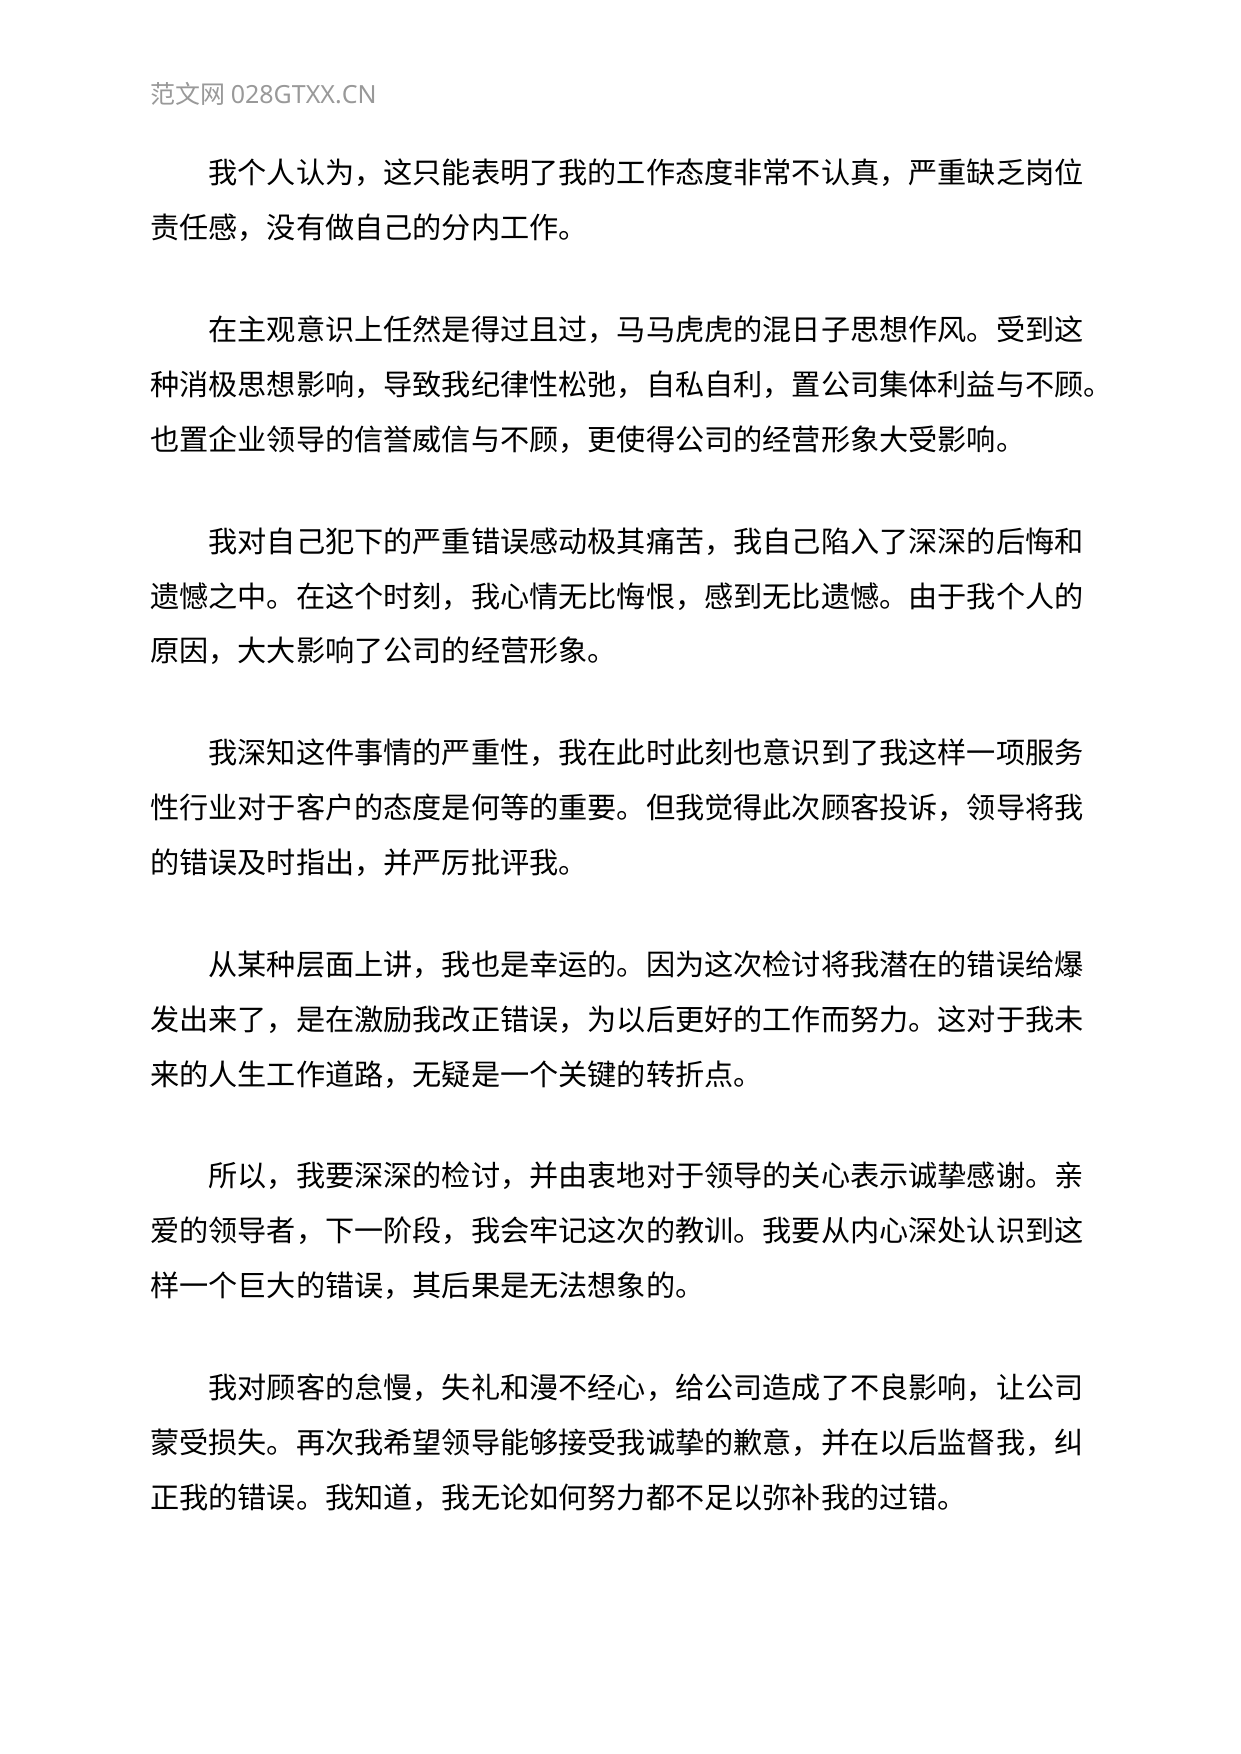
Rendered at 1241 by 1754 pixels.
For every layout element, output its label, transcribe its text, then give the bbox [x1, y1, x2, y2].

text 我对自己犯下的严重错误感动极其痛苦，我自己陷入了深深的后悔和遗憾之中。在这个时刻，我心情无比悔恨，感到无比遗憾。由于我个人的原因，大大影响了公司的经营形象。 [150, 518, 1090, 670]
text 我深知这件事情的严重性，我在此时此刻也意识到了我这样一项服务性行业对于客户的态度是何等的重要。但我觉得此次顾客投诉，领导将我的错误及时指出，并严厉批评我。 [150, 730, 1090, 882]
text 所以，我要深深的检讨，并由衷地对于领导的关心表示诚挚感谢。亲爱的领导者，下一阶段，我会牢记这次的教训。我要从内心深处认识到这样一个巨大的错误，其后果是无法想象的。 [150, 1153, 1090, 1305]
text 在主观意识上任然是得过且过，马马虎虎的混日子思想作风。受到这种消极思想影响，导致我纪律性松弛，自私自利，置公司集体利益与不顾。也置企业领导的信誉威信与不顾，更使得公司的经营形象大受影响。 [150, 307, 1090, 459]
text 我对顾客的怠慢，失礼和漫不经心，给公司造成了不良影响，让公司蒙受损失。再次我希望领导能够接受我诚挚的歉意，并在以后监督我，纠正我的错误。我知道，我无论如何努力都不足以弥补我的过错。 [150, 1364, 1090, 1517]
text 从某种层面上讲，我也是幸运的。因为这次检讨将我潜在的错误给爆发出来了，是在激励我改正错误，为以后更好的工作而努力。这对于我未来的人生工作道路，无疑是一个关键的转折点。 [150, 941, 1090, 1093]
text 我个人认为，这只能表明了我的工作态度非常不认真，严重缺乏岗位责任感，没有做自己的分内工作。 [150, 150, 1090, 247]
